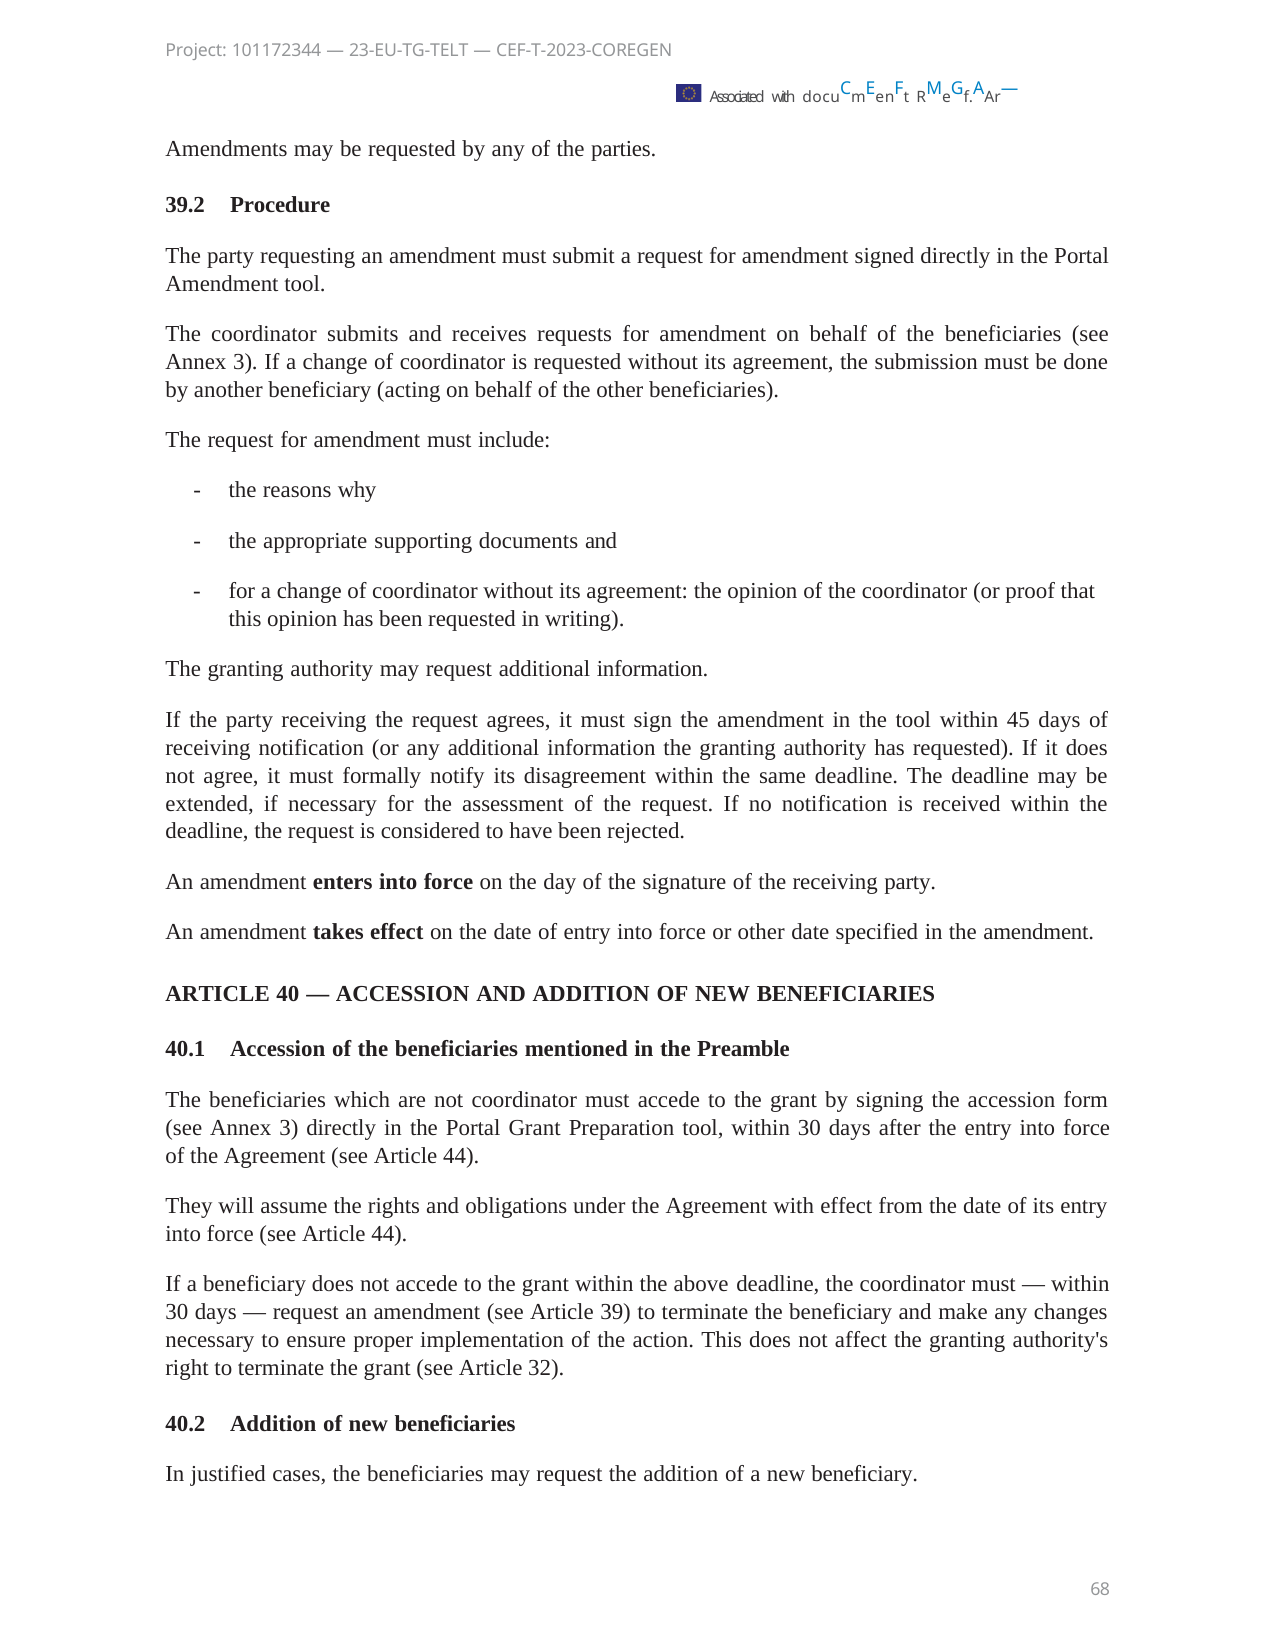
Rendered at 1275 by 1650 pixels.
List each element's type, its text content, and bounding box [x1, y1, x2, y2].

subtitle Procedure [165, 191, 1162, 217]
text The party requesting an amendment must submit a request for amendment signed directly in the Portal Amendment tool. [165, 242, 1110, 296]
text Amendments may be requested by any of the parties. [165, 135, 1162, 162]
text If a beneficiary does not accede to the grant within the above deadline, the coordinator must — within 30 days — request an amendment (see Article 39) to terminate the beneficiary and make any changes necessary to ensure proper implementation of the action. This does not affect the granting authority's right to terminate the grant (see Article 32). [165, 1270, 1110, 1380]
list the reasons why [193, 476, 1162, 503]
subtitle Addition of new beneficiaries [165, 1410, 1162, 1436]
text An amendment enters into force on the day of the signature of the receiving party. [165, 868, 1162, 894]
list for a change of coordinator without its agreement: the opinion of the coordinator (or proof that this opinion has been requested in writing). [193, 577, 1110, 632]
text If the party receiving the request agrees, it must sign the amendment in the tool within 45 days of receiving notification (or any additional information the granting authority has requested). If it does not agree, it must formally notify its disagreement within the same deadline. The deadline may be extended, if necessary for the assessment of the request. If no notification is received within the deadline, the request is considered to have been rejected. [165, 706, 1110, 844]
text The request for amendment must include: [165, 426, 1162, 452]
subtitle ARTICLE 40 — ACCESSION AND ADDITION OF NEW BENEFICIARIES [165, 979, 1162, 1006]
list the appropriate supporting documents and [193, 527, 1162, 553]
text The granting authority may request additional information. [165, 655, 1162, 682]
text The beneficiaries which are not coordinator must accede to the grant by signing the accession form (see Annex 3) directly in the Portal Grant Preparation tool, within 30 days after the entry into force of the Agreement (see Article 44). [165, 1086, 1110, 1168]
text They will assume the rights and obligations under the Agreement with effect from the date of its entry into force (see Article 44). [165, 1192, 1110, 1247]
subtitle Accession of the beneficiaries mentioned in the Preamble [165, 1036, 1162, 1062]
picture [676, 84, 702, 102]
text In justified cases, the beneficiaries may request the addition of a new beneficiary. [165, 1460, 1162, 1487]
text The coordinator submits and receives requests for amendment on behalf of the beneficiaries (see Annex 3). If a change of coordinator is requested without its agreement, the submission must be done by another beneficiary (acting on behalf of the other beneficiaries). [165, 320, 1110, 402]
text An amendment takes effect on the date of entry into force or other date specified in the amendment. [165, 918, 1162, 944]
